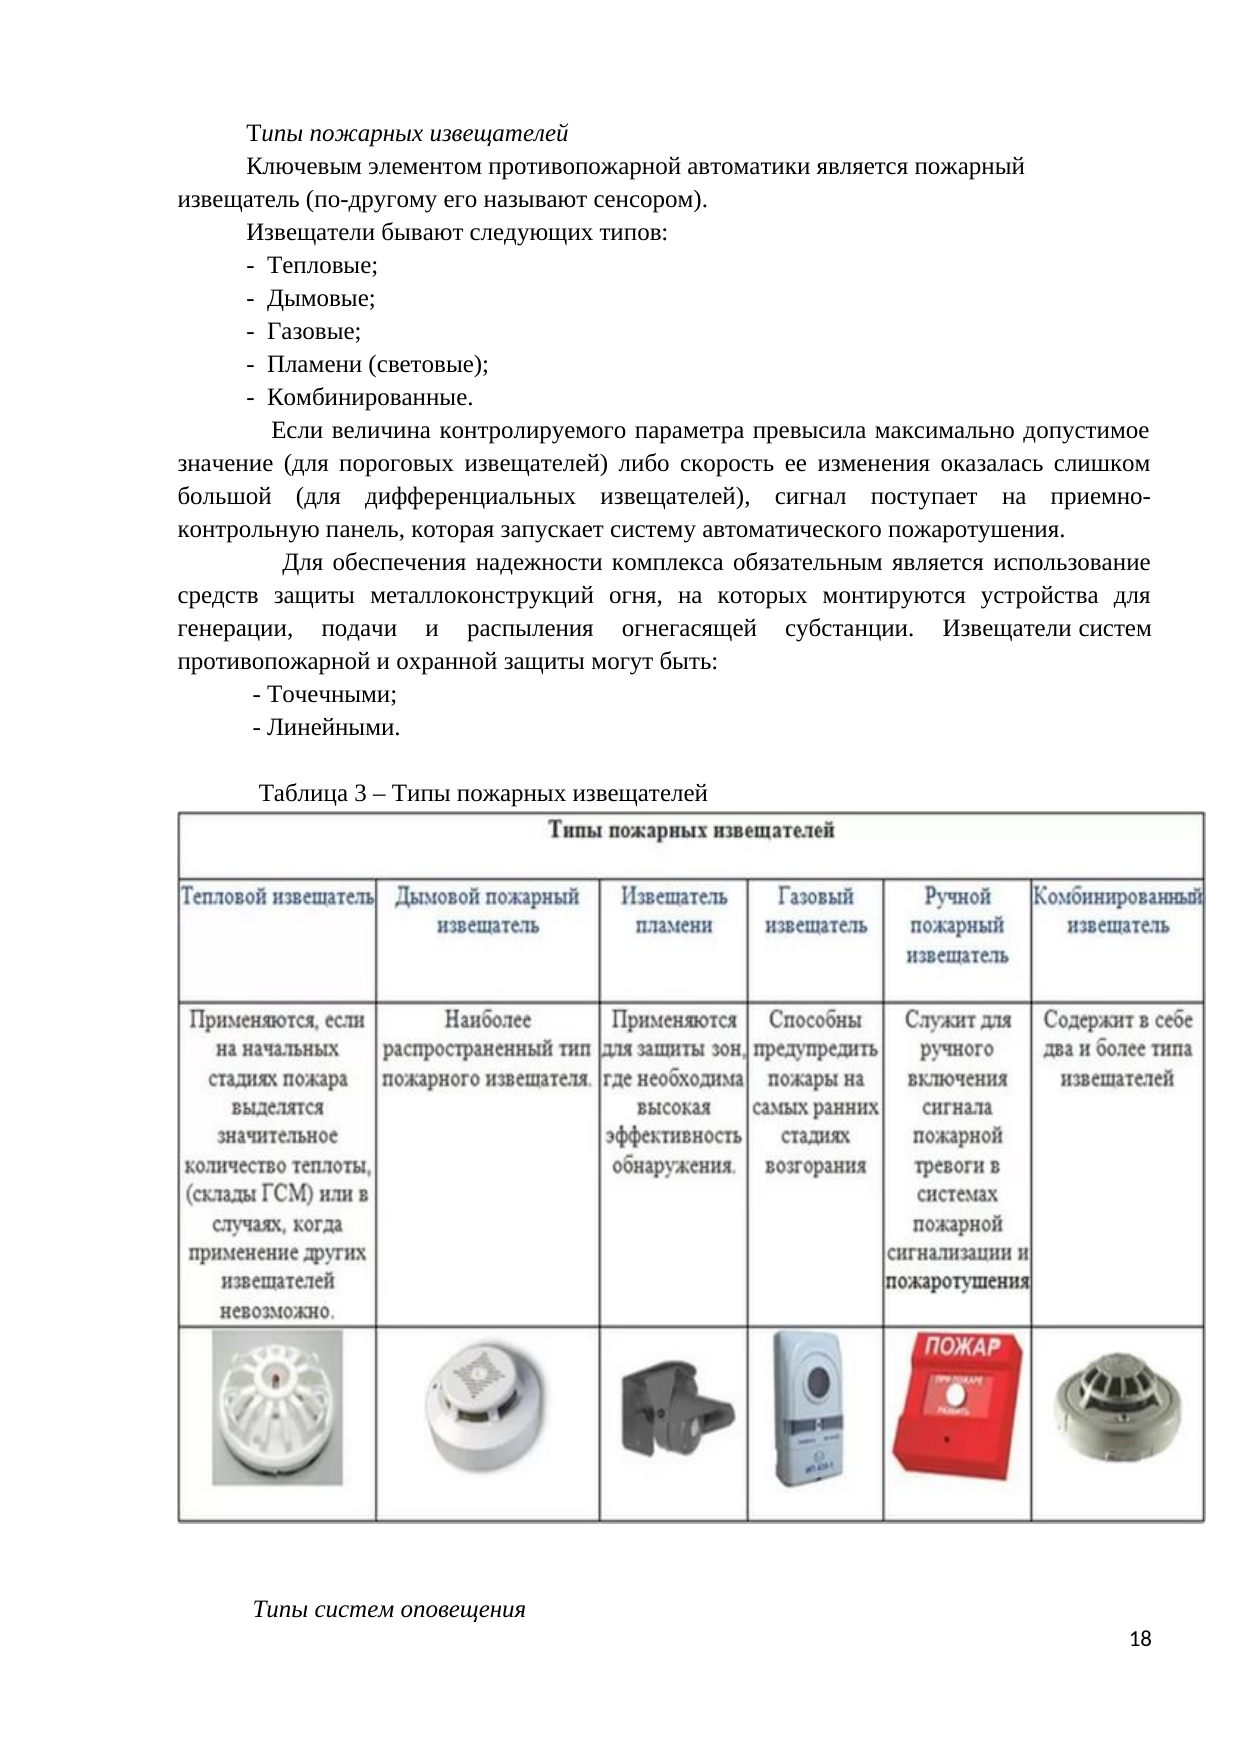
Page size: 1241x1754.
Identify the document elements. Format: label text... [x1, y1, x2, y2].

text - Линейными. [252, 712, 1152, 741]
picture [177, 811, 1206, 1524]
subtitle Ключевым элементом противопожарной автоматики является пожарный извещатель (по-другому его называют сенсором). [177, 151, 1152, 213]
text - Точечными; [252, 679, 1152, 708]
text Для обеспечения надежности комплекса обязательным является использование средств защиты металлоконструкций огня, на которых монтируются устройства для генерации, подачи и распыления огнегасящей субстанции. Извещатели систем противопожарной и охранной защиты могут быть: [177, 547, 1152, 675]
text - Дымовые; [177, 283, 1152, 312]
text Если величина контролируемого параметра превысила максимально допустимое значение (для пороговых извещателей) либо скорость ее изменения оказалась слишком большой (для дифференциальных извещателей), сигнал поступает на приемно-контрольную панель, которая запускает систему автоматического пожаротушения. [177, 415, 1152, 543]
text Типы систем оповещения [177, 1594, 1152, 1623]
text Таблица 3 – Типы пожарных извещателей [252, 778, 1152, 807]
text - Пламени (световые); [177, 349, 1152, 378]
text - Тепловые; [177, 250, 1152, 279]
subtitle Типы пожарных извещателей [177, 118, 1152, 147]
text - Комбинированные. [177, 382, 1152, 411]
subtitle Извещатели бывают следующих типов: [177, 217, 1152, 246]
text - Газовые; [177, 316, 1152, 345]
